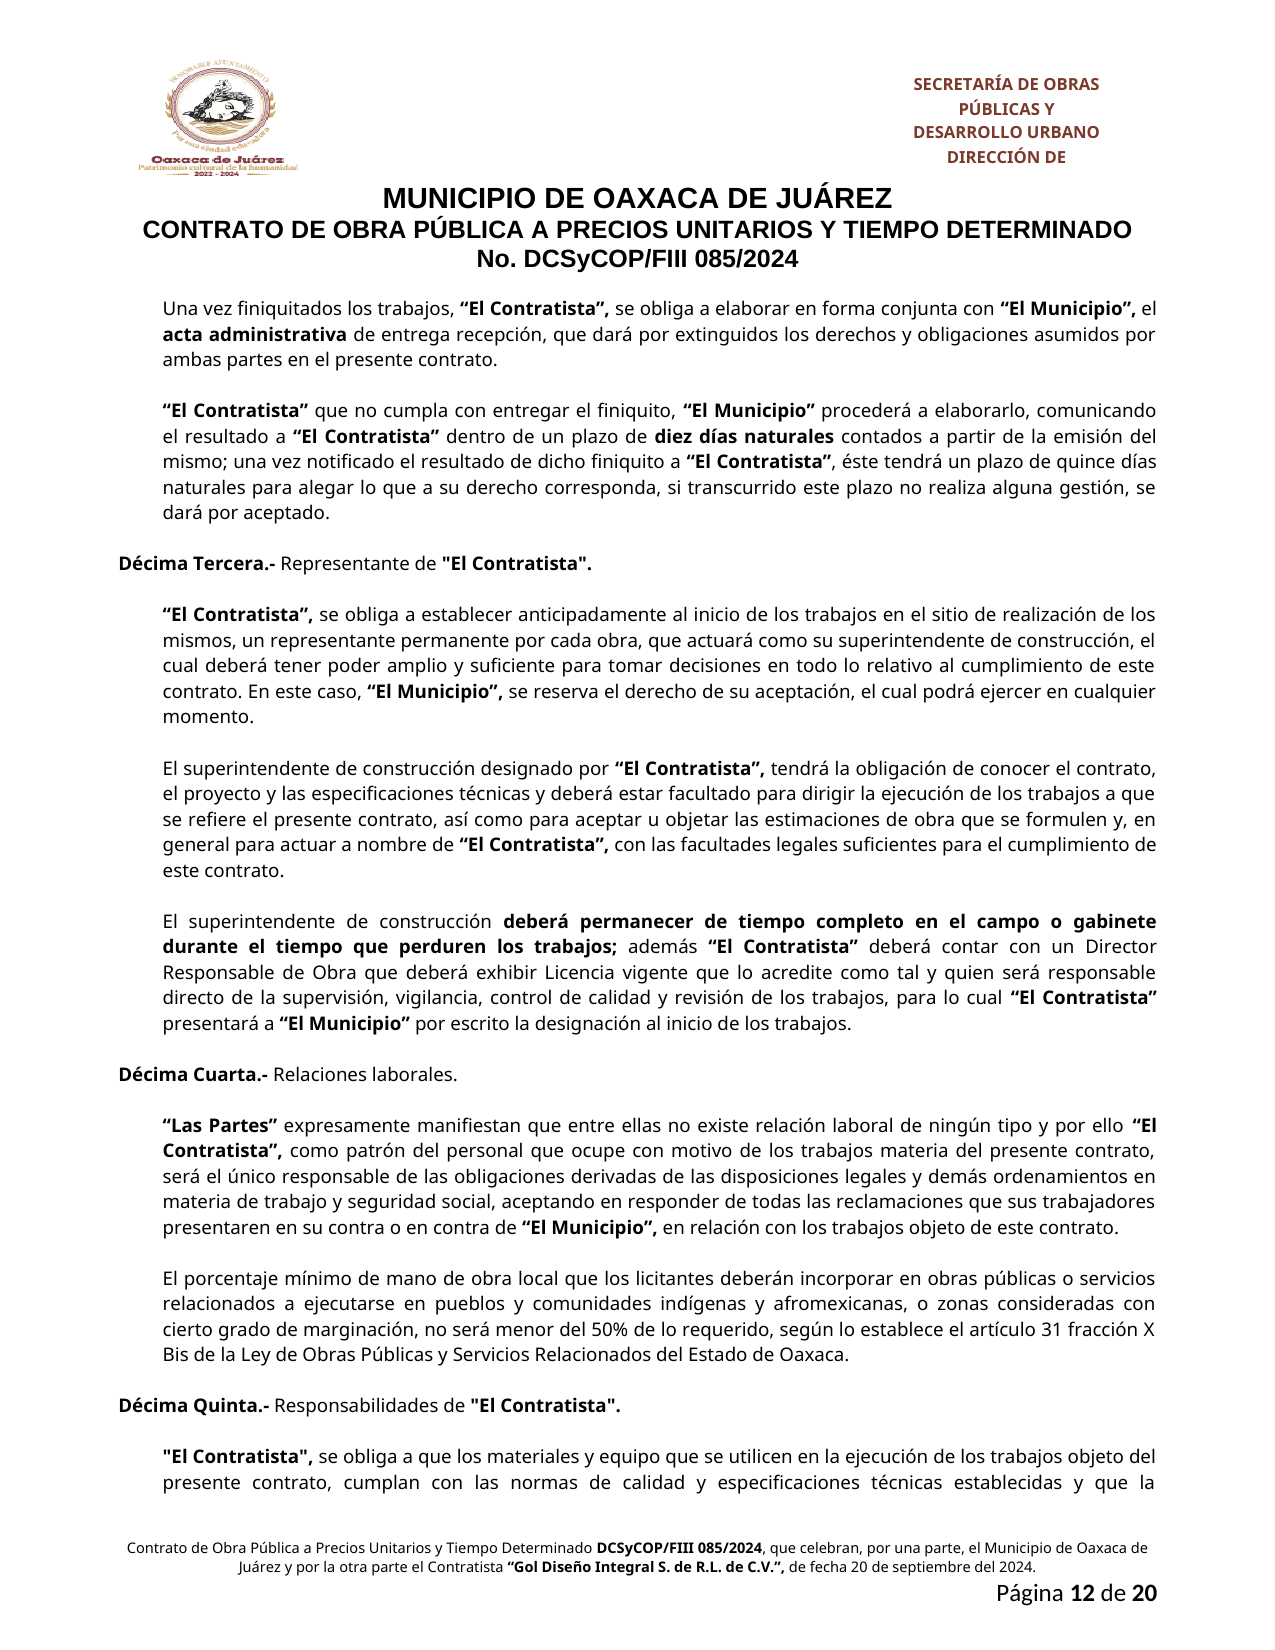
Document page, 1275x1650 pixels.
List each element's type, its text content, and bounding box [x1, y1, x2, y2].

text El superintendente de construcción designado por “El Contratista”, tendrá la obligación de conocer el contrato, el proyecto y las especificaciones técnicas y deberá estar facultado para dirigir la ejecución de los trabajos a que se refiere el presente contrato, así como para aceptar u objetar las estimaciones de obra que se formulen y, en general para actuar a nombre de “El Contratista”, con las facultades legales suficientes para el cumplimiento de este contrato. [162, 755, 1157, 882]
text Décima Cuarta.- Relaciones laborales. [118, 1061, 1157, 1087]
text Una vez finiquitados los trabajos, “El Contratista”, se obliga a elaborar en forma conjunta con “El Municipio”, el acta administrativa de entrega recepción, que dará por extinguidos los derechos y obligaciones asumidos por ambas partes en el presente contrato. [162, 295, 1157, 372]
text El porcentaje mínimo de mano de obra local que los licitantes deberán incorporar en obras públicas o servicios relacionados a ejecutarse en pueblos y comunidades indígenas y afromexicanas, o zonas consideradas con cierto grado de marginación, no será menor del 50% de lo requerido, según lo establece el artículo 31 fracción X Bis de la Ley de Obras Públicas y Servicios Relacionados del Estado de Oaxaca. [162, 1265, 1157, 1367]
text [162, 1444, 1157, 1495]
text Décima Quinta.- Responsabilidades de "El Contratista". [118, 1393, 1157, 1418]
text El superintendente de construcción deberá permanecer de tiempo completo en el campo o gabinete durante el tiempo que perduren los trabajos; además “El Contratista” deberá contar con un Director Responsable de Obra que deberá exhibir Licencia vigente que lo acredite como tal y quien será responsable directo de la supervisión, vigilancia, control de calidad y revisión de los trabajos, para lo cual “El Contratista” presentará a “El Municipio” por escrito la designación al inicio de los trabajos. [162, 908, 1157, 1036]
text “El Contratista”, se obliga a establecer anticipadamente al inicio de los trabajos en el sitio de realización de los mismos, un representante permanente por cada obra, que actuará como su superintendente de construcción, el cual deberá tener poder amplio y suficiente para tomar decisiones en todo lo relativo al cumplimiento de este contrato. En este caso, “El Municipio”, se reserva el derecho de su aceptación, el cual podrá ejercer en cualquier momento. [162, 602, 1157, 729]
text “Las Partes” expresamente manifiestan que entre ellas no existe relación laboral de ningún tipo y por ello “El Contratista”, como patrón del personal que ocupe con motivo de los trabajos materia del presente contrato, será el único responsable de las obligaciones derivadas de las disposiciones legales y demás ordenamientos en materia de trabajo y seguridad social, aceptando en responder de todas las reclamaciones que sus trabajadores presentaren en su contra o en contra de “El Municipio”, en relación con los trabajos objeto de este contrato. [162, 1112, 1157, 1240]
text “El Contratista” que no cumpla con entregar el finiquito, “El Municipio” procederá a elaborarlo, comunicando el resultado a “El Contratista” dentro de un plazo de diez días naturales contados a partir de la emisión del mismo; una vez notificado el resultado de dicho finiquito a “El Contratista”, éste tendrá un plazo de quince días naturales para alegar lo que a su derecho corresponda, si transcurrido este plazo no realiza alguna gestión, se dará por aceptado. [162, 397, 1157, 525]
text Décima Tercera.- Representante de "El Contratista". [118, 551, 1157, 576]
